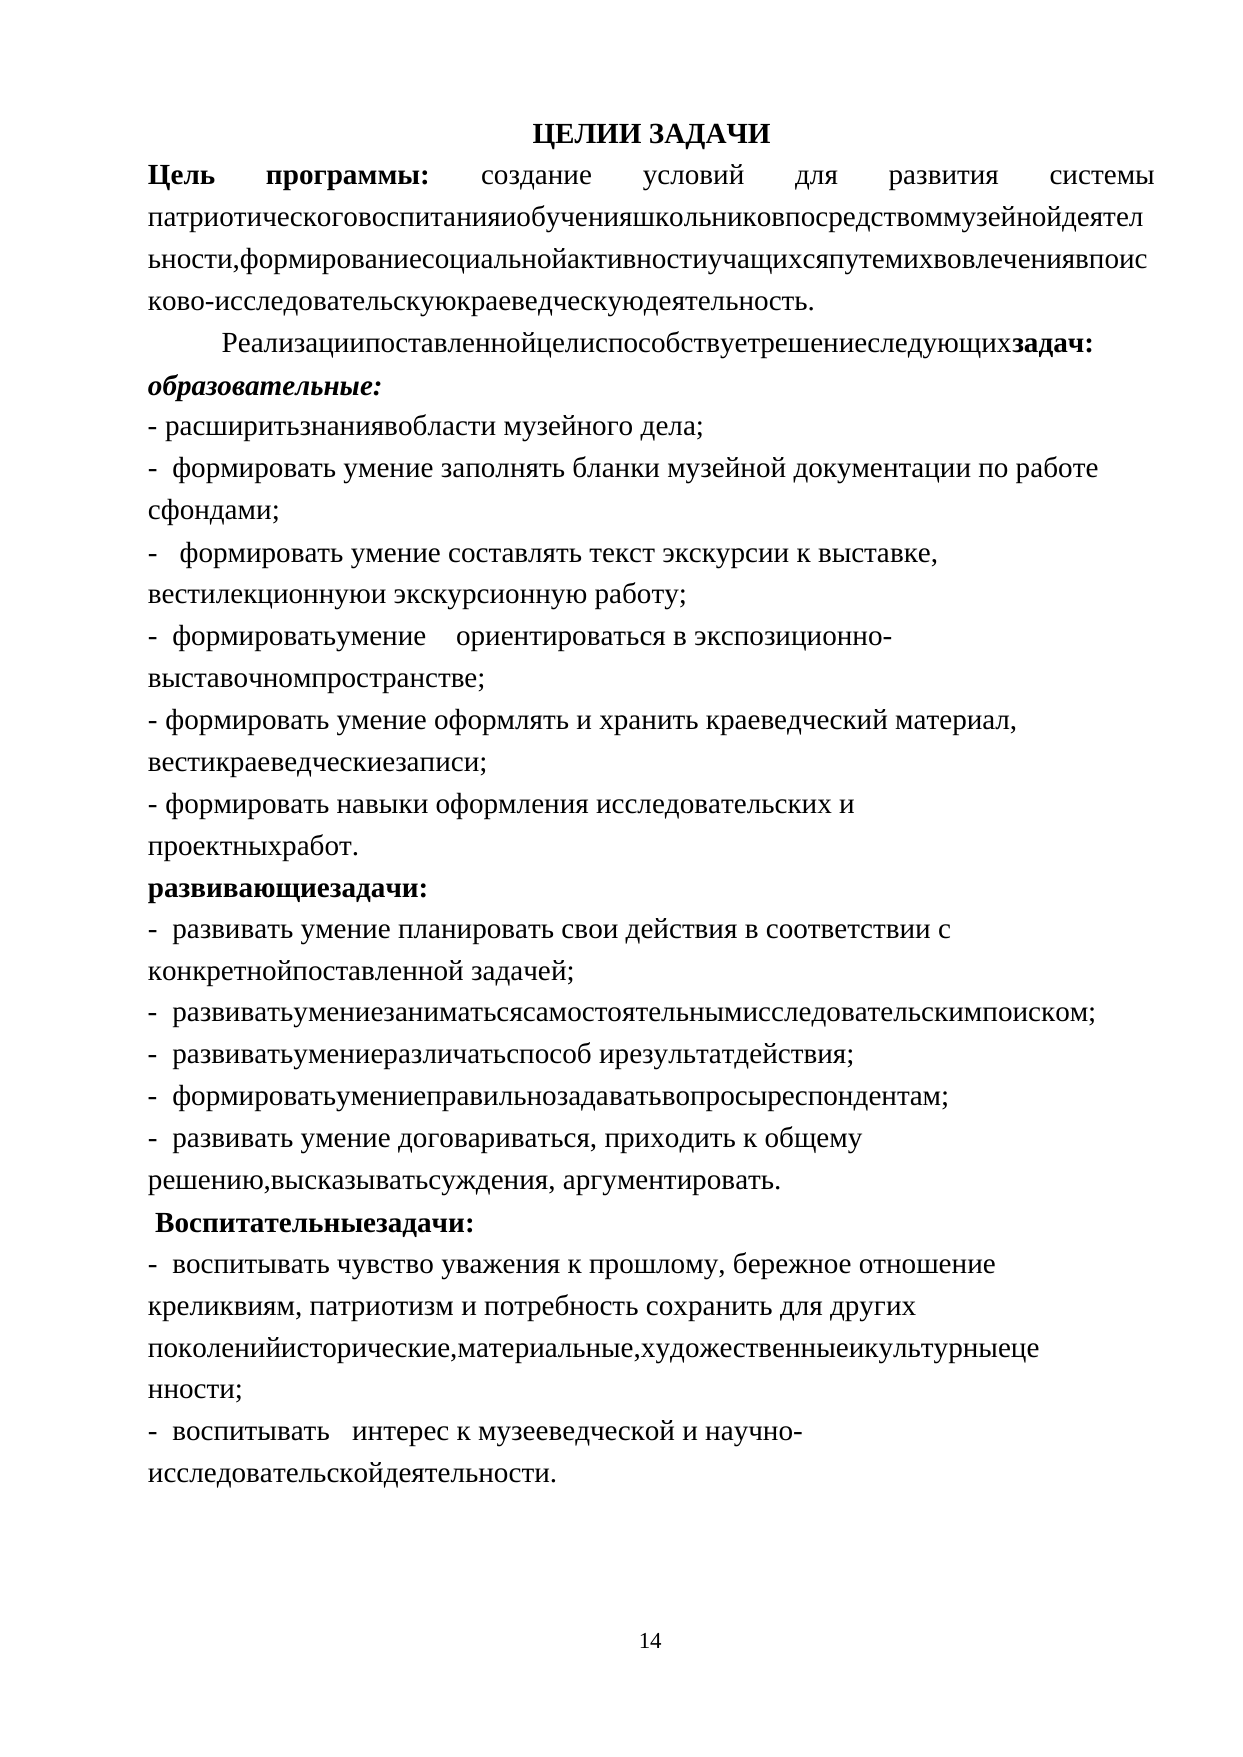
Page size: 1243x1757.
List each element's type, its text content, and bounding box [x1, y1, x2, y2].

list формировать умение оформлять и хранить краеведческий материал, вестикраеведческиезаписи; [148, 702, 1094, 778]
list формироватьумение ориентироваться в экспозиционно-выставочномпространстве; [148, 618, 1058, 694]
list развивать умение договариваться, приходить к общему решению,высказыватьсуждения, аргументировать. [148, 1120, 994, 1195]
list расширитьзнаниявобласти музейного дела; [147, 408, 1209, 442]
list формировать навыки оформления исследовательских и проектныхработ. [148, 786, 998, 861]
list развивать умение планировать свои действия в соответствии с конкретнойпоставленной задачей; [148, 911, 1104, 986]
text Цель программы: создание условий для развития системы патриотическоговоспитанияиобученияшкольниковпосредствоммузейнойдеятельности,формированиесоциальнойактивностиучащихсяпутемихвовлечениявпоисково-исследовательскуюкраеведческуюдеятельность. [148, 157, 1155, 316]
text образовательные: [148, 368, 1209, 402]
text развивающиезадачи: [148, 870, 1209, 904]
text Воспитательныезадачи: [155, 1205, 1209, 1239]
list формировать умение заполнять бланки музейной документации по работе сфондами; [148, 450, 1120, 526]
text Реализациипоставленнойцелиспособствуетрешениеследующихзадач: [221, 325, 1209, 358]
list формироватьумениеправильнозадаватьвопросыреспондентам; [147, 1078, 1209, 1112]
list воспитывать интерес к музееведческой и научно-исследовательскойдеятельности. [148, 1413, 1040, 1489]
list развиватьумениезаниматьсясамостоятельнымисследовательскимпоиском; [147, 994, 1209, 1028]
list развиватьумениеразличатьспособ ирезультатдействия; [147, 1036, 1209, 1070]
text ЦЕЛИИ ЗАДАЧИ [141, 116, 1162, 150]
list формировать умение составлять текст экскурсии к выставке, вестилекционнуюи экскурсионную работу; [148, 535, 1014, 610]
